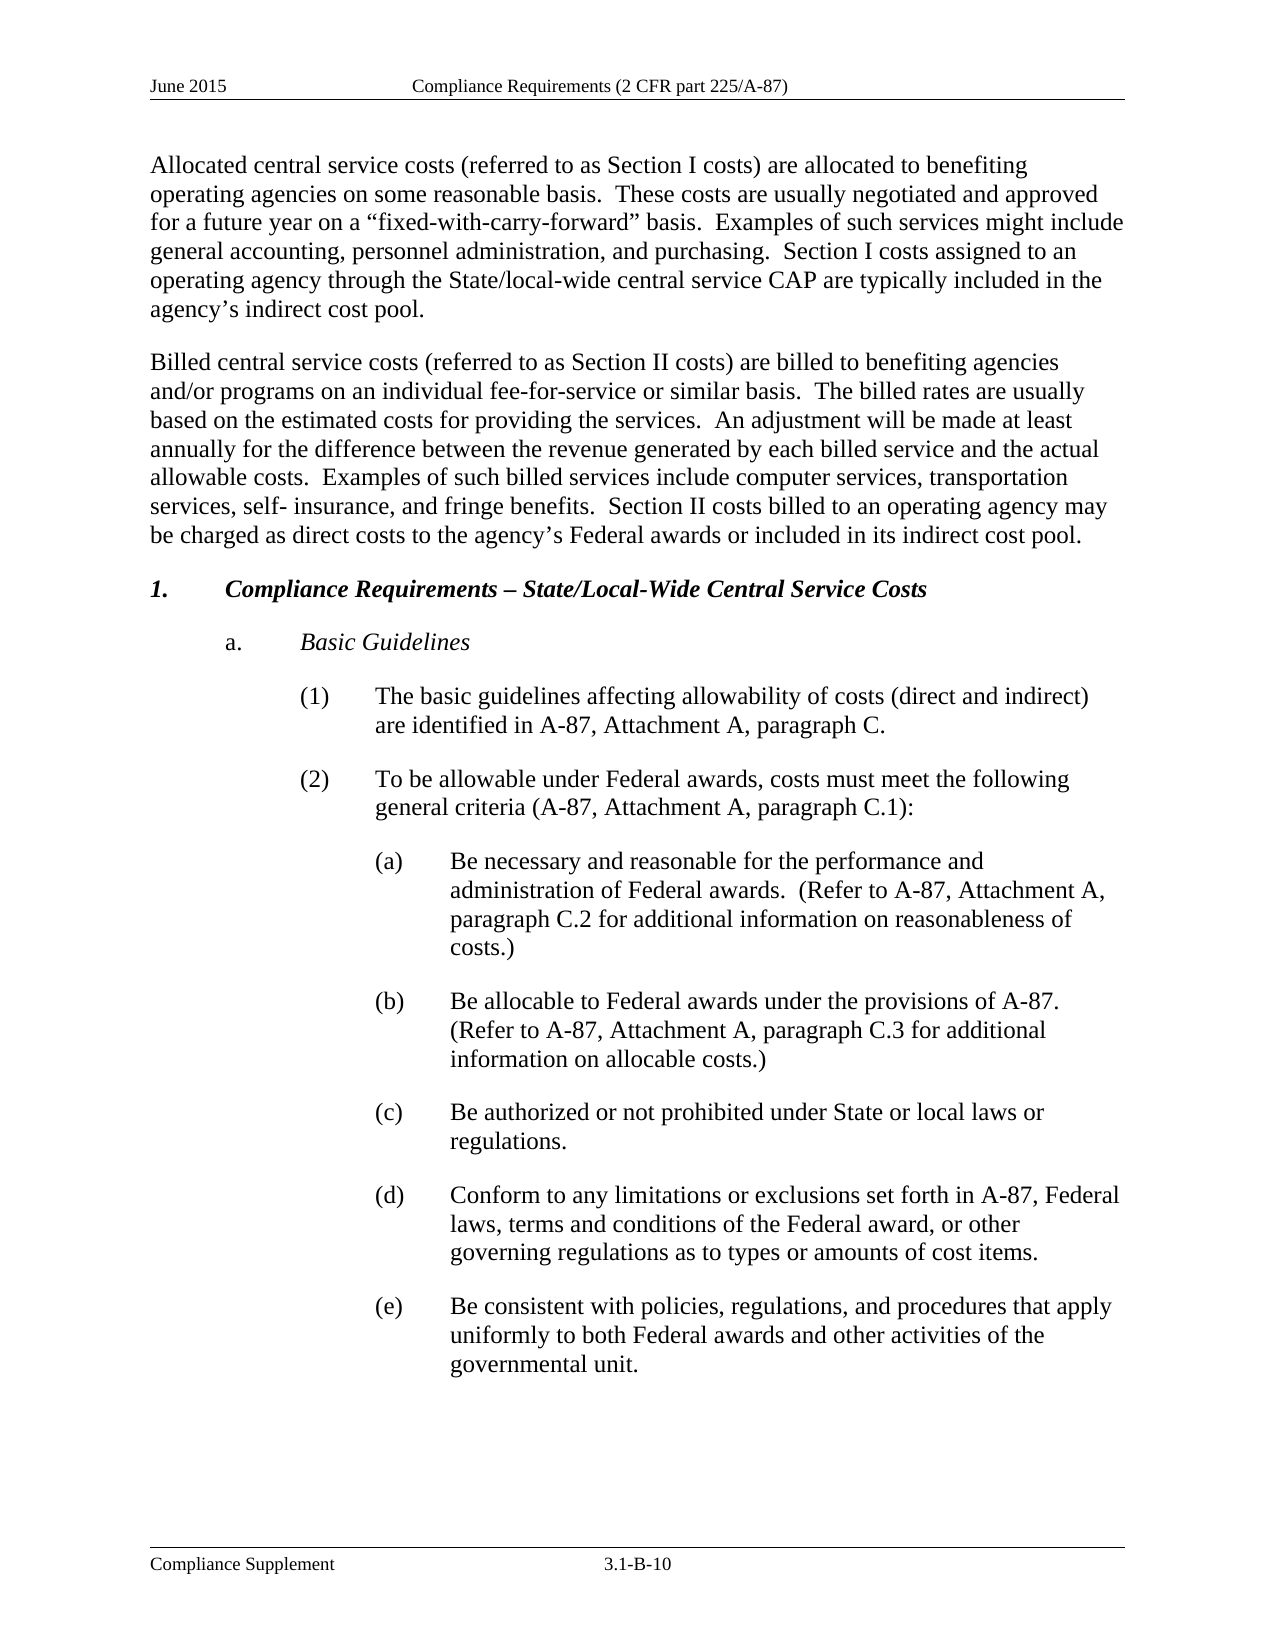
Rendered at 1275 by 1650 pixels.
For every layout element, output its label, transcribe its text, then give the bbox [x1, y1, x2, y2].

text Allocated central service costs (referred to as Section I costs) are allocated to benefiting operating agencies on some reasonable basis. These costs are usually negotiated and approved for a future year on a “fixed-with-carry-forward” basis. Examples of such services might include general accounting, personnel administration, and purchasing. Section I costs assigned to an operating agency through the State/local-wide central service CAP are typically included in the agency’s indirect cost pool. [150, 150, 1125, 322]
text a. Basic Guidelines [225, 627, 1125, 656]
text 1. Compliance Requirements – State/Local-Wide Central Service Costs [150, 574, 1125, 602]
text (a) Be necessary and reasonable for the performance and administration of Federal awards. (Refer to A-87, Attachment A, paragraph C.2 for additional information on reasonableness of costs.) [375, 846, 1125, 961]
text (c) Be authorized or not prohibited under State or local laws or regulations. [375, 1097, 1125, 1155]
text (e) Be consistent with policies, regulations, and procedures that apply uniformly to both Federal awards and other activities of the governmental unit. [375, 1291, 1125, 1377]
text (b) Be allocable to Federal awards under the provisions of A-87. (Refer to A-87, Attachment A, paragraph C.3 for additional information on allocable costs.) [375, 986, 1125, 1072]
text (1) The basic guidelines affecting allowability of costs (direct and indirect) are identified in A-87, Attachment A, paragraph C. [300, 681, 1125, 739]
text (2) To be allowable under Federal awards, costs must meet the following general criteria (A-87, Attachment A, paragraph C.1): [300, 764, 1125, 821]
text (d) Conform to any limitations or exclusions set forth in A-87, Federal laws, terms and conditions of the Federal award, or other governing regulations as to types or amounts of cost items. [375, 1180, 1125, 1266]
text Billed central service costs (referred to as Section II costs) are billed to benefiting agencies and/or programs on an individual fee-for-service or similar basis. The billed rates are usually based on the estimated costs for providing the services. An adjustment will be made at least annually for the difference between the revenue generated by each billed service and the actual allowable costs. Examples of such billed services include computer services, transportation services, self- insurance, and fringe benefits. Section II costs billed to an operating agency may be charged as direct costs to the agency’s Federal awards or included in its indirect cost pool. [150, 347, 1125, 549]
